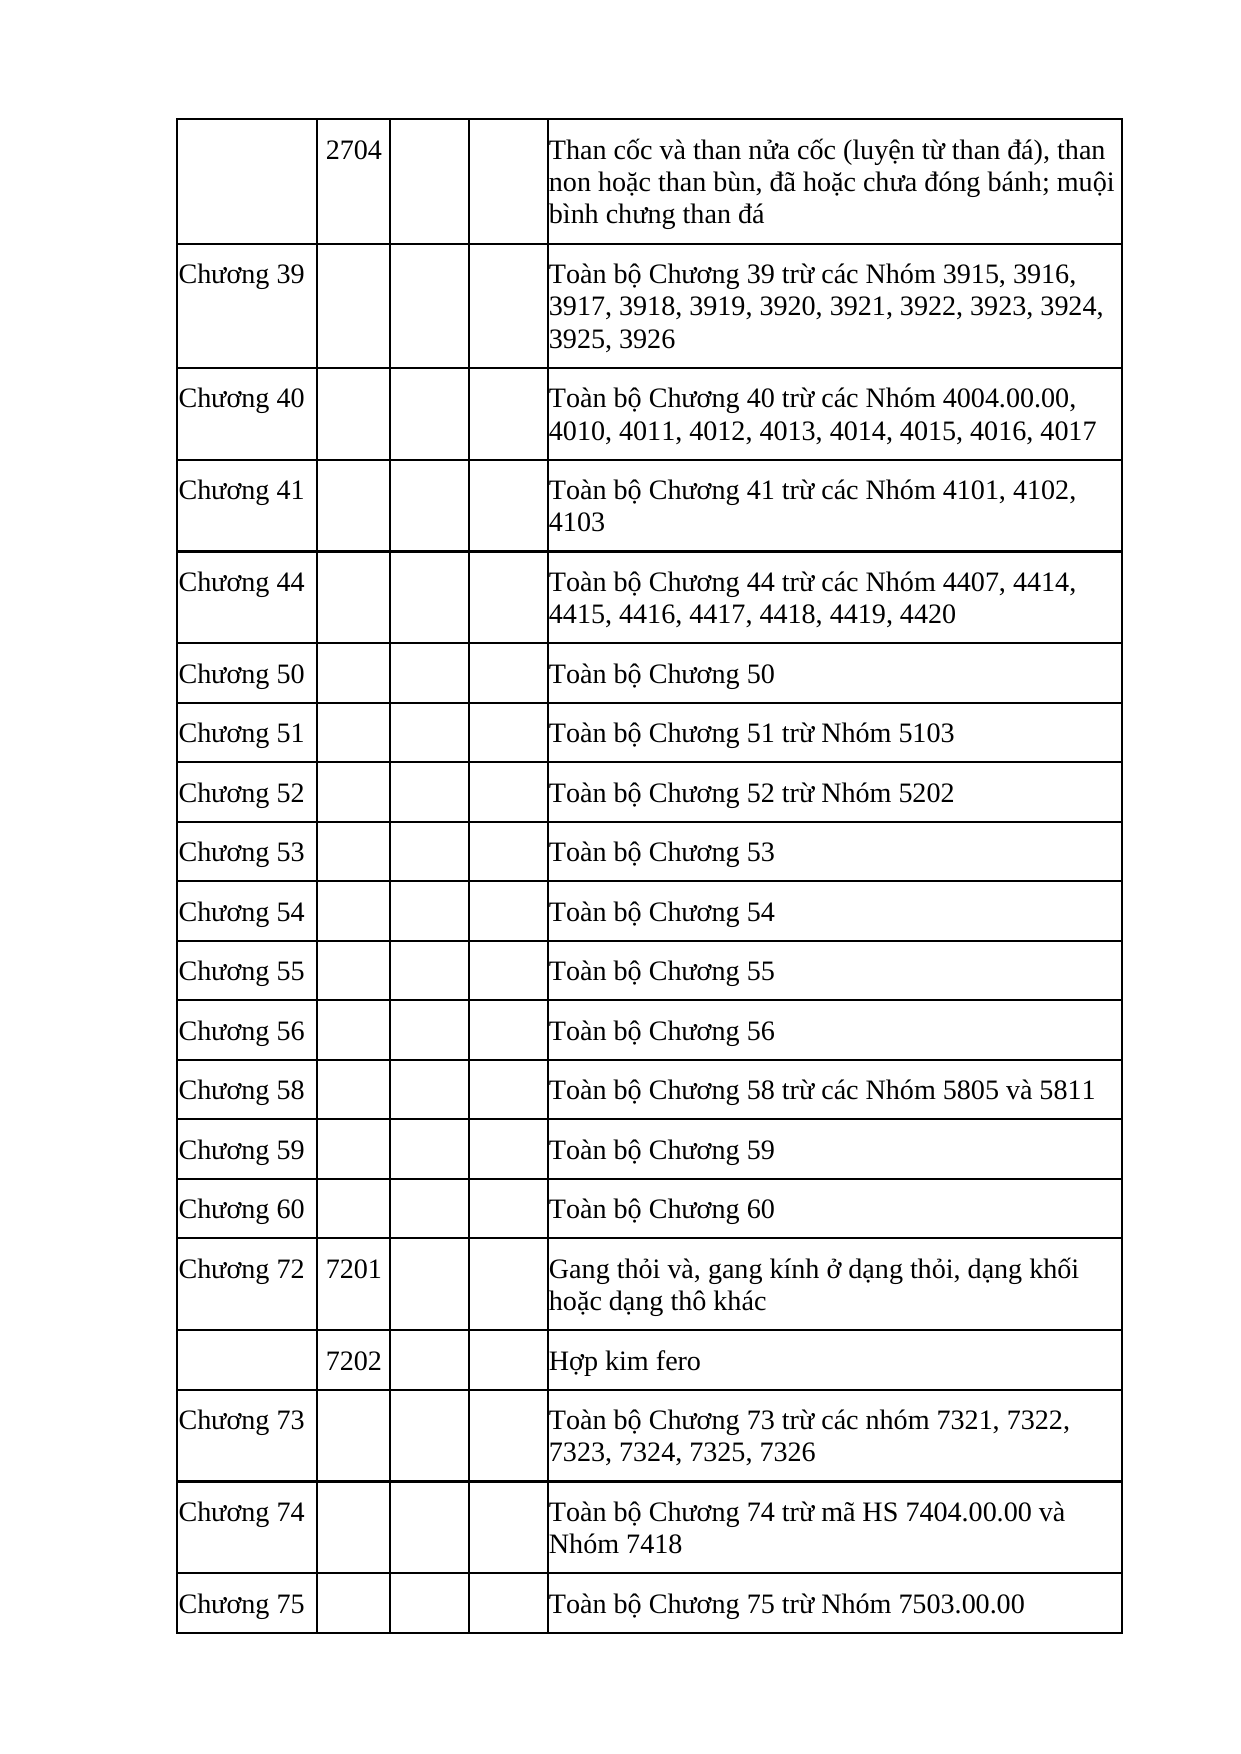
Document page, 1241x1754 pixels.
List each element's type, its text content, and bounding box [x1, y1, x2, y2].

table_cell Toàn bộ Chương 58 trừ các Nhóm 5805 và 5811 [549, 1061, 1121, 1118]
table_cell [391, 369, 468, 458]
table_cell [470, 644, 547, 702]
table_cell [470, 1120, 547, 1178]
table_cell [391, 704, 468, 761]
table_cell Chương 53 [178, 823, 316, 880]
table_cell [470, 120, 547, 242]
table_cell [318, 1391, 389, 1480]
table_cell Hợp kim fero [549, 1331, 1121, 1388]
table_cell Toàn bộ Chương 54 [549, 882, 1121, 940]
table_cell Chương 50 [178, 644, 316, 702]
table_cell [391, 1180, 468, 1237]
table_cell [318, 704, 389, 761]
table_cell Chương 54 [178, 882, 316, 940]
table_cell Toàn bộ Chương 60 [549, 1180, 1121, 1237]
table_cell [318, 245, 389, 367]
table_cell [318, 644, 389, 702]
table_cell [470, 704, 547, 761]
table_cell Toàn bộ Chương 53 [549, 823, 1121, 880]
table_cell Chương 41 [178, 461, 316, 550]
table_cell Chương 74 [178, 1483, 316, 1572]
table_cell Toàn bộ Chương 52 trừ Nhóm 5202 [549, 763, 1121, 821]
table_cell [391, 644, 468, 702]
table_cell Chương 73 [178, 1391, 316, 1480]
table_cell [470, 1391, 547, 1480]
table_cell [318, 369, 389, 458]
table_cell Chương 55 [178, 942, 316, 999]
table_cell [391, 553, 468, 642]
table_cell [470, 1574, 547, 1632]
table_cell Chương 56 [178, 1001, 316, 1059]
table_cell Gang thỏi và, gang kính ở dạng thỏi, dạng khối hoặc dạng thô khác [549, 1239, 1121, 1329]
table_cell [318, 1574, 389, 1632]
table_cell [391, 461, 468, 550]
table_cell Toàn bộ Chương 55 [549, 942, 1121, 999]
table_cell [391, 763, 468, 821]
table_cell [470, 1180, 547, 1237]
table_cell 7202 [318, 1331, 389, 1388]
table_cell [318, 1061, 389, 1118]
table_cell [470, 763, 547, 821]
table_cell [318, 553, 389, 642]
table_cell Chương 40 [178, 369, 316, 458]
table_cell 7201 [318, 1239, 389, 1329]
table_cell Chương 58 [178, 1061, 316, 1118]
table_cell [470, 823, 547, 880]
table_cell Chương 60 [178, 1180, 316, 1237]
table_cell Toàn bộ Chương 51 trừ Nhóm 5103 [549, 704, 1121, 761]
table_cell [391, 1331, 468, 1388]
table_cell [470, 1331, 547, 1388]
table_cell Toàn bộ Chương 56 [549, 1001, 1121, 1059]
table_cell [470, 882, 547, 940]
table_cell Chương 52 [178, 763, 316, 821]
table_cell Toàn bộ Chương 59 [549, 1120, 1121, 1178]
table_cell [318, 823, 389, 880]
table_cell [318, 882, 389, 940]
table_cell [391, 1120, 468, 1178]
table_cell [318, 763, 389, 821]
table_cell [391, 1239, 468, 1329]
table_cell [470, 369, 547, 458]
table_cell [178, 1331, 316, 1388]
table_cell [391, 1574, 468, 1632]
table_cell Toàn bộ Chương 75 trừ Nhóm 7503.00.00 [549, 1574, 1121, 1632]
table_cell Toàn bộ Chương 39 trừ các Nhóm 3915, 3916, 3917, 3918, 3919, 3920, 3921, 3922, 3923, 3924, 3925, 3926 [549, 245, 1121, 367]
table_cell Toàn bộ Chương 44 trừ các Nhóm 4407, 4414, 4415, 4416, 4417, 4418, 4419, 4420 [549, 553, 1121, 642]
table_cell [470, 245, 547, 367]
table_cell [318, 1483, 389, 1572]
table_cell [391, 1061, 468, 1118]
table_cell [318, 1180, 389, 1237]
table_cell Chương 72 [178, 1239, 316, 1329]
table_cell Chương 59 [178, 1120, 316, 1178]
table_cell [470, 942, 547, 999]
table_cell [470, 461, 547, 550]
table_cell [470, 1483, 547, 1572]
table_cell [470, 1061, 547, 1118]
table_cell [318, 461, 389, 550]
table_cell Toàn bộ Chương 41 trừ các Nhóm 4101, 4102, 4103 [549, 461, 1121, 550]
table_cell [391, 823, 468, 880]
table_cell [391, 942, 468, 999]
table_cell Chương 39 [178, 245, 316, 367]
table_cell Toàn bộ Chương 73 trừ các nhóm 7321, 7322, 7323, 7324, 7325, 7326 [549, 1391, 1121, 1480]
table_cell [391, 1001, 468, 1059]
table_cell 2704 [318, 120, 389, 242]
table_cell Chương 75 [178, 1574, 316, 1632]
table_cell Chương 44 [178, 553, 316, 642]
table_cell [391, 120, 468, 242]
table_cell [318, 1001, 389, 1059]
table_cell [318, 1120, 389, 1178]
table_cell [391, 245, 468, 367]
table_cell [470, 553, 547, 642]
table_cell [470, 1001, 547, 1059]
table_cell Toàn bộ Chương 50 [549, 644, 1121, 702]
table_cell Toàn bộ Chương 40 trừ các Nhóm 4004.00.00, 4010, 4011, 4012, 4013, 4014, 4015, 4016, 4017 [549, 369, 1121, 458]
table_cell Than cốc và than nửa cốc (luyện từ than đá), than non hoặc than bùn, đã hoặc chưa đóng bánh; muội bình chưng than đá [549, 120, 1121, 242]
table_cell [391, 1483, 468, 1572]
table_cell Chương 51 [178, 704, 316, 761]
table_cell [178, 120, 316, 242]
table_cell Toàn bộ Chương 74 trừ mã HS 7404.00.00 và Nhóm 7418 [549, 1483, 1121, 1572]
table_cell [318, 942, 389, 999]
table_cell [391, 1391, 468, 1480]
table_cell [470, 1239, 547, 1329]
table_cell [391, 882, 468, 940]
